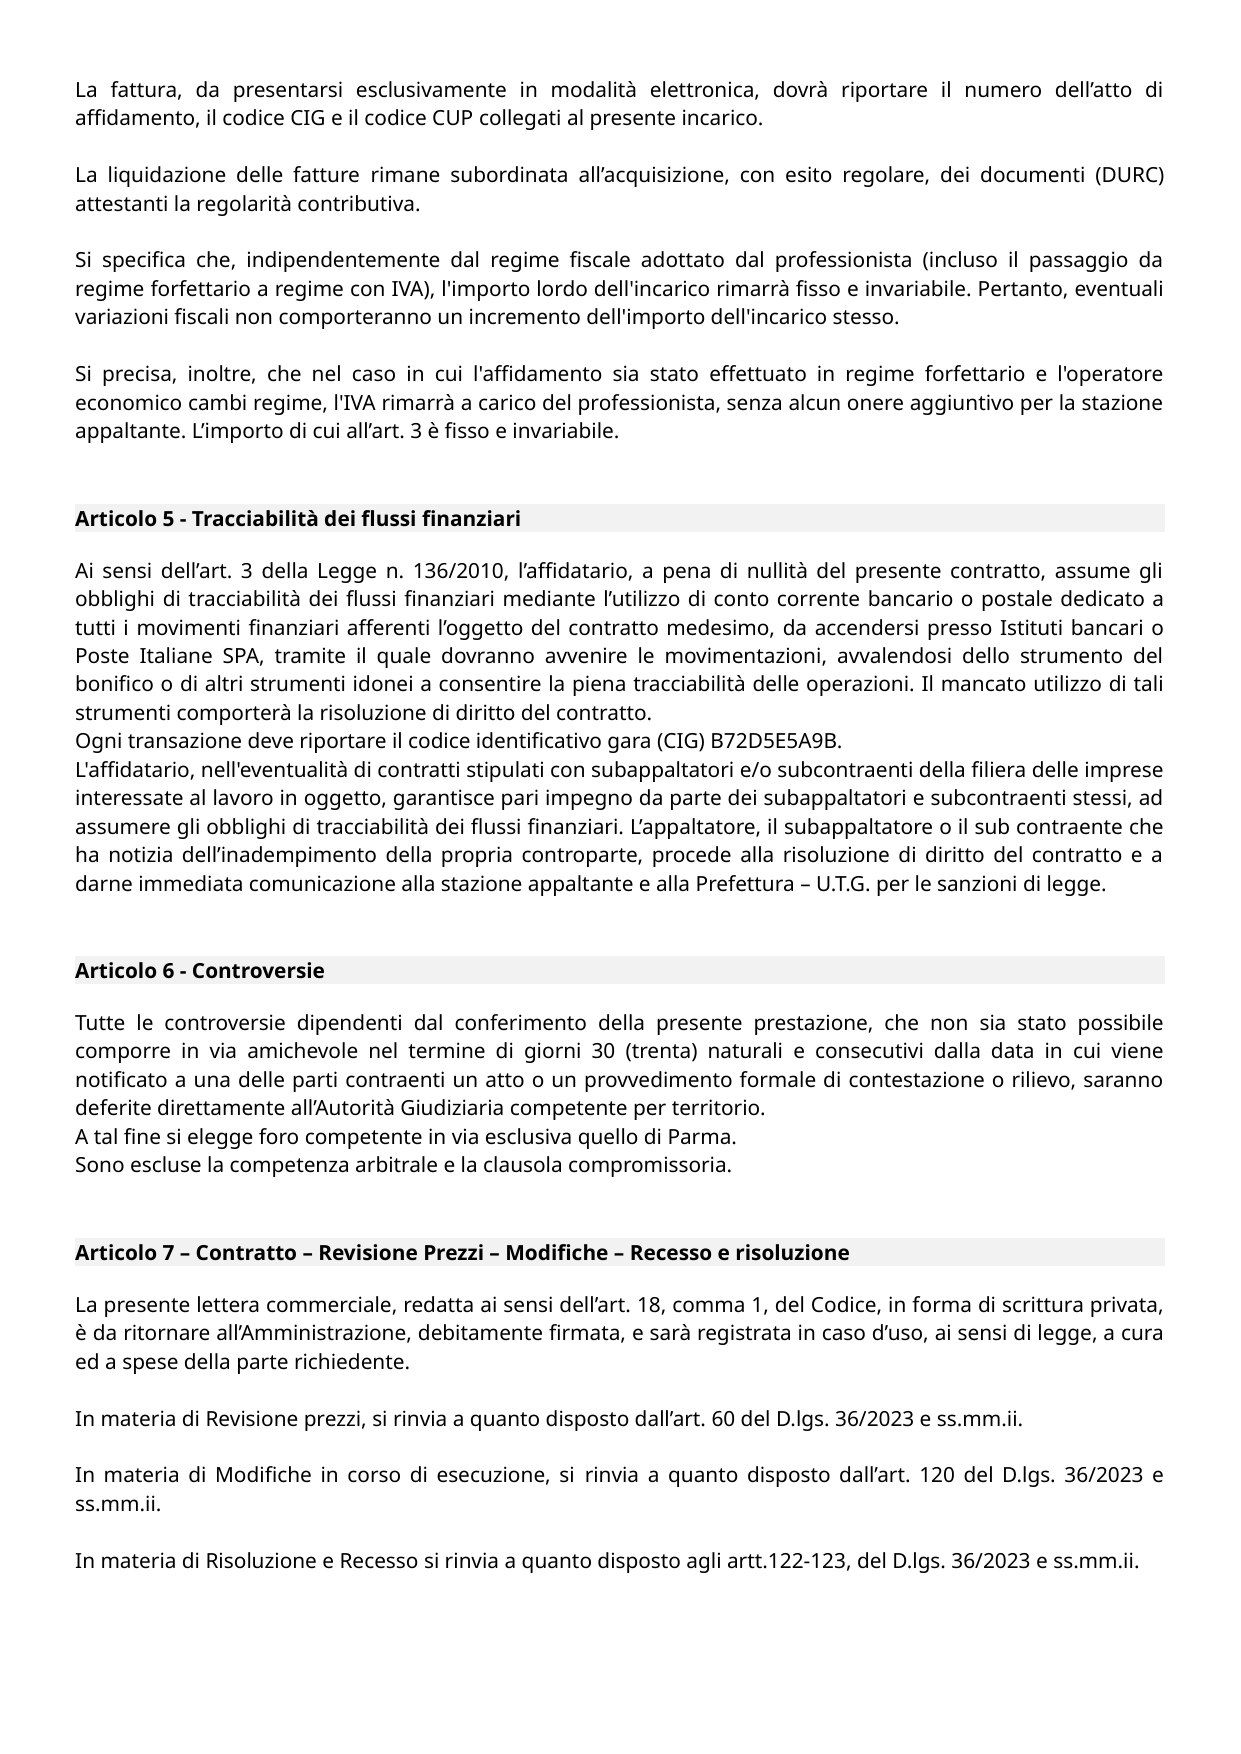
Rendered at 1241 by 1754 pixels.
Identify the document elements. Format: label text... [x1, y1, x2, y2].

text Sono escluse la competenza arbitrale e la clausola compromissoria. [75, 1150, 1165, 1179]
subtitle Articolo 5 - Tracciabilità dei flussi finanziari [75, 504, 1165, 532]
text Si precisa, inoltre, che nel caso in cui l'affidamento sia stato effettuato in regime forfettario e l'operatore economico cambi regime, l'IVA rimarrà a carico del professionista, senza alcun onere aggiuntivo per la stazione appaltante. L’importo di cui all’art. 3 è fisso e invariabile. [75, 359, 1165, 445]
text L'affidatario, nell'eventualità di contratti stipulati con subappaltatori e/o subcontraenti della filiera delle imprese interessate al lavoro in oggetto, garantisce pari impegno da parte dei subappaltatori e subcontraenti stessi, ad assumere gli obblighi di tracciabilità dei flussi finanziari. L’appaltatore, il subappaltatore o il sub contraente che ha notizia dell’inadempimento della propria controparte, procede alla risoluzione di diritto del contratto e a darne immediata comunicazione alla stazione appaltante e alla Prefettura – U.T.G. per le sanzioni di legge. [75, 755, 1165, 897]
text La presente lettera commerciale, redatta ai sensi dell’art. 18, comma 1, del Codice, in forma di scrittura privata, è da ritornare all’Amministrazione, debitamente firmata, e sarà registrata in caso d’uso, ai sensi di legge, a cura ed a spese della parte richiedente. [75, 1290, 1165, 1375]
text La liquidazione delle fatture rimane subordinata all’acquisizione, con esito regolare, dei documenti (DURC) attestanti la regolarità contributiva. [75, 160, 1165, 217]
subtitle Articolo 6 - Controversie [75, 956, 1165, 984]
text Ogni transazione deve riportare il codice identificativo gara (CIG) B72D5E5A9B. [75, 726, 1165, 755]
text La fattura, da presentarsi esclusivamente in modalità elettronica, dovrà riportare il numero dell’atto di affidamento, il codice CIG e il codice CUP collegati al presente incarico. [75, 75, 1165, 132]
text Tutte le controversie dipendenti dal conferimento della presente prestazione, che non sia stato possibile comporre in via amichevole nel termine di giorni 30 (trenta) naturali e consecutivi dalla data in cui viene notificato a una delle parti contraenti un atto o un provvedimento formale di contestazione o rilievo, saranno deferite direttamente all’Autorità Giudiziaria competente per territorio. [75, 1008, 1165, 1122]
text A tal fine si elegge foro competente in via esclusiva quello di Parma. [75, 1122, 1165, 1150]
text In materia di Modifiche in corso di esecuzione, si rinvia a quanto disposto dall’art. 120 del D.lgs. 36/2023 e ss.mm.ii. [75, 1461, 1165, 1517]
text In materia di Revisione prezzi, si rinvia a quanto disposto dall’art. 60 del D.lgs. 36/2023 e ss.mm.ii. [75, 1404, 1165, 1432]
text In materia di Risoluzione e Recesso si rinvia a quanto disposto agli artt.122-123, del D.lgs. 36/2023 e ss.mm.ii. [75, 1546, 1165, 1574]
text Si specifica che, indipendentemente dal regime fiscale adottato dal professionista (incluso il passaggio da regime forfettario a regime con IVA), l'importo lordo dell'incarico rimarrà fisso e invariabile. Pertanto, eventuali variazioni fiscali non comporteranno un incremento dell'importo dell'incarico stesso. [75, 246, 1165, 331]
text Ai sensi dell’art. 3 della Legge n. 136/2010, l’affidatario, a pena di nullità del presente contratto, assume gli obblighi di tracciabilità dei flussi finanziari mediante l’utilizzo di conto corrente bancario o postale dedicato a tutti i movimenti finanziari afferenti l’oggetto del contratto medesimo, da accendersi presso Istituti bancari o Poste Italiane SPA, tramite il quale dovranno avvenire le movimentazioni, avvalendosi dello strumento del bonifico o di altri strumenti idonei a consentire la piena tracciabilità delle operazioni. Il mancato utilizzo di tali strumenti comporterà la risoluzione di diritto del contratto. [75, 556, 1165, 726]
subtitle Articolo 7 – Contratto – Revisione Prezzi – Modifiche – Recesso e risoluzione [75, 1238, 1165, 1266]
